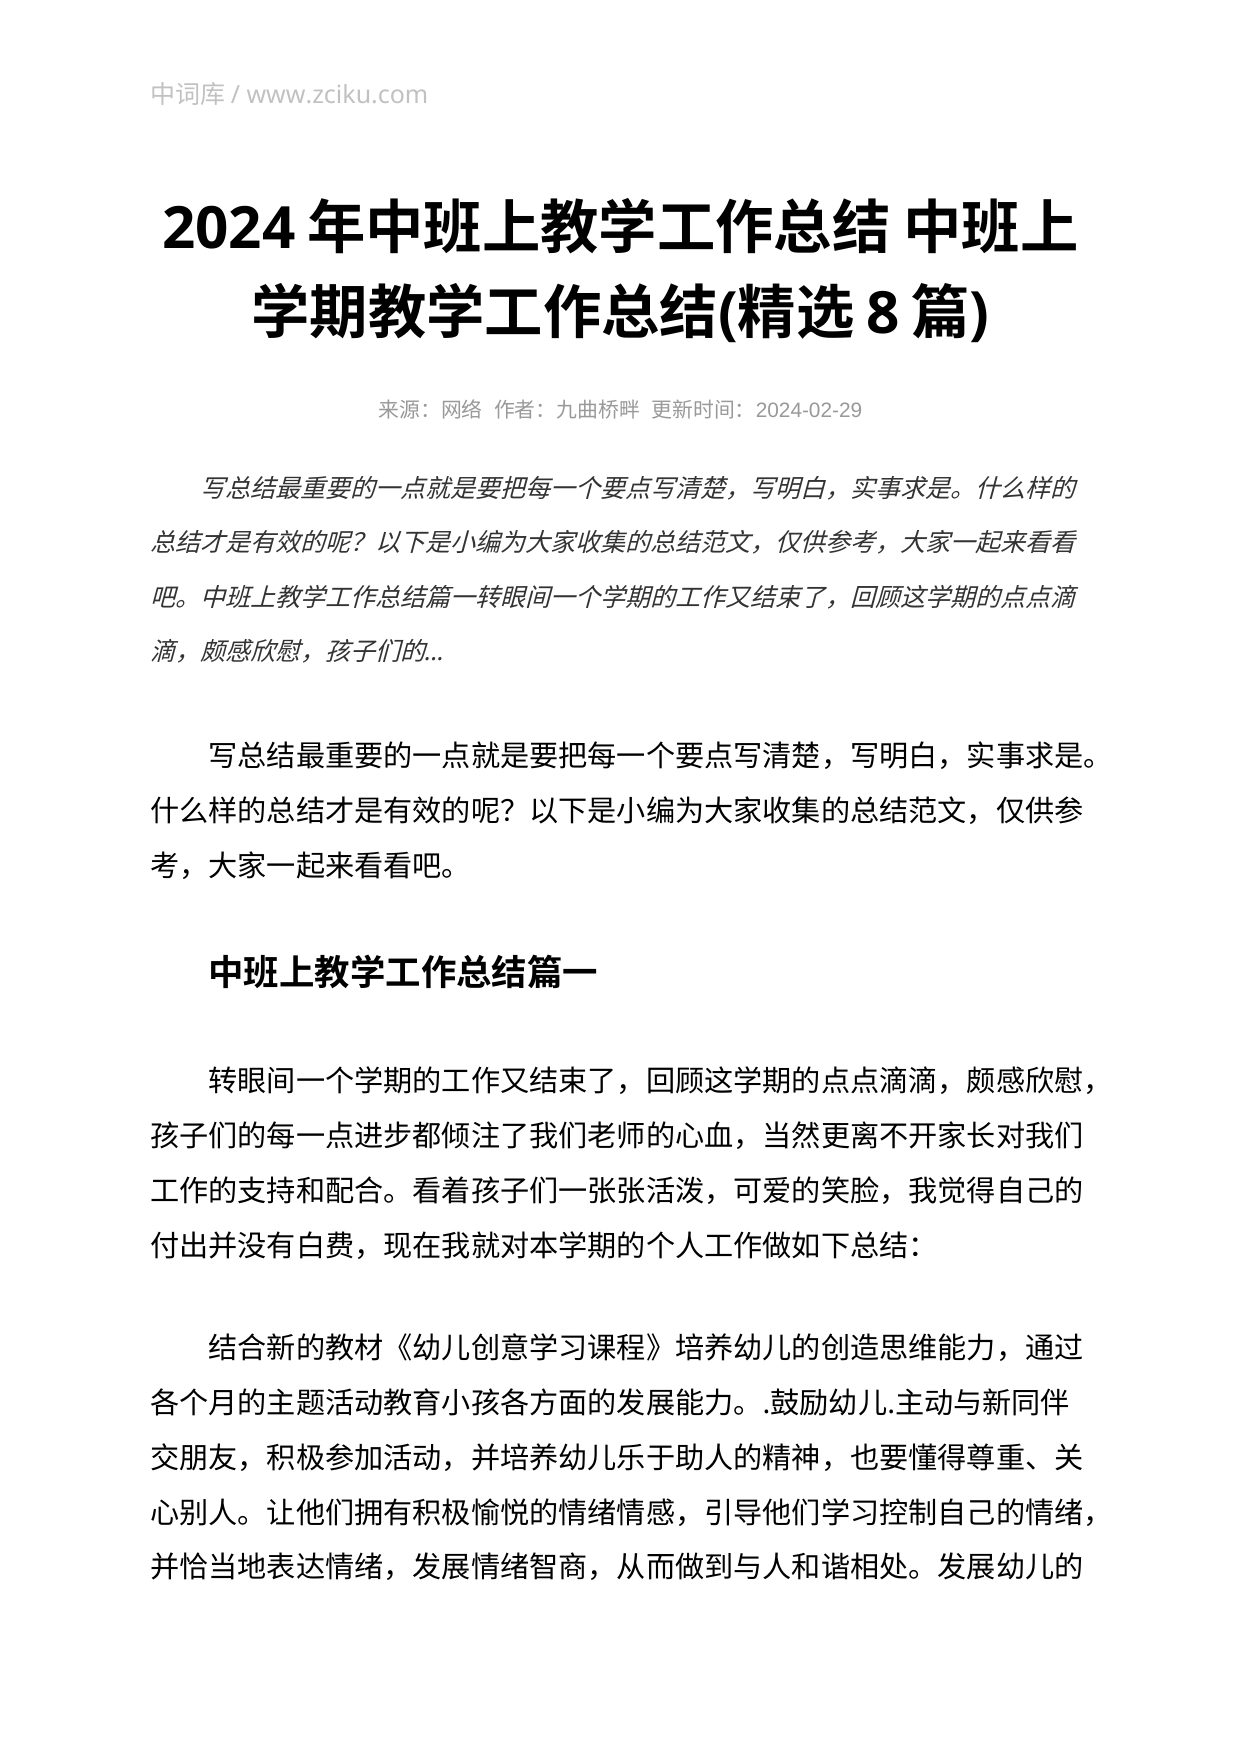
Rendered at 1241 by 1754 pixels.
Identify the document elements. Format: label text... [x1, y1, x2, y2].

text 转眼间一个学期的工作又结束了，回顾这学期的点点滴滴，颇感欣慰，孩子们的每一点进步都倾注了我们老师的心血，当然更离不开家长对我们工作的支持和配合。看着孩子们一张张活泼，可爱的笑脸，我觉得自己的付出并没有白费，现在我就对本学期的个人工作做如下总结： [150, 1058, 1090, 1265]
text 来源：网络 作者：九曲桥畔 更新时间：2024-02-29 [150, 398, 1090, 422]
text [150, 1324, 1090, 1586]
text 写总结最重要的一点就是要把每一个要点写清楚，写明白，实事求是。什么样的总结才是有效的呢？以下是小编为大家收集的总结范文，仅供参考，大家一起来看看吧。中班上教学工作总结篇一转眼间一个学期的工作又结束了，回顾这学期的点点滴滴，颇感欣慰，孩子们的... [150, 468, 1090, 668]
text 写总结最重要的一点就是要把每一个要点写清楚，写明白，实事求是。什么样的总结才是有效的呢？以下是小编为大家收集的总结范文，仅供参考，大家一起来看看吧。 [150, 733, 1090, 885]
text 中班上教学工作总结篇一 [150, 944, 1090, 996]
subtitle 2024年中班上教学工作总结 中班上学期教学工作总结(精选8篇) [150, 181, 1090, 351]
